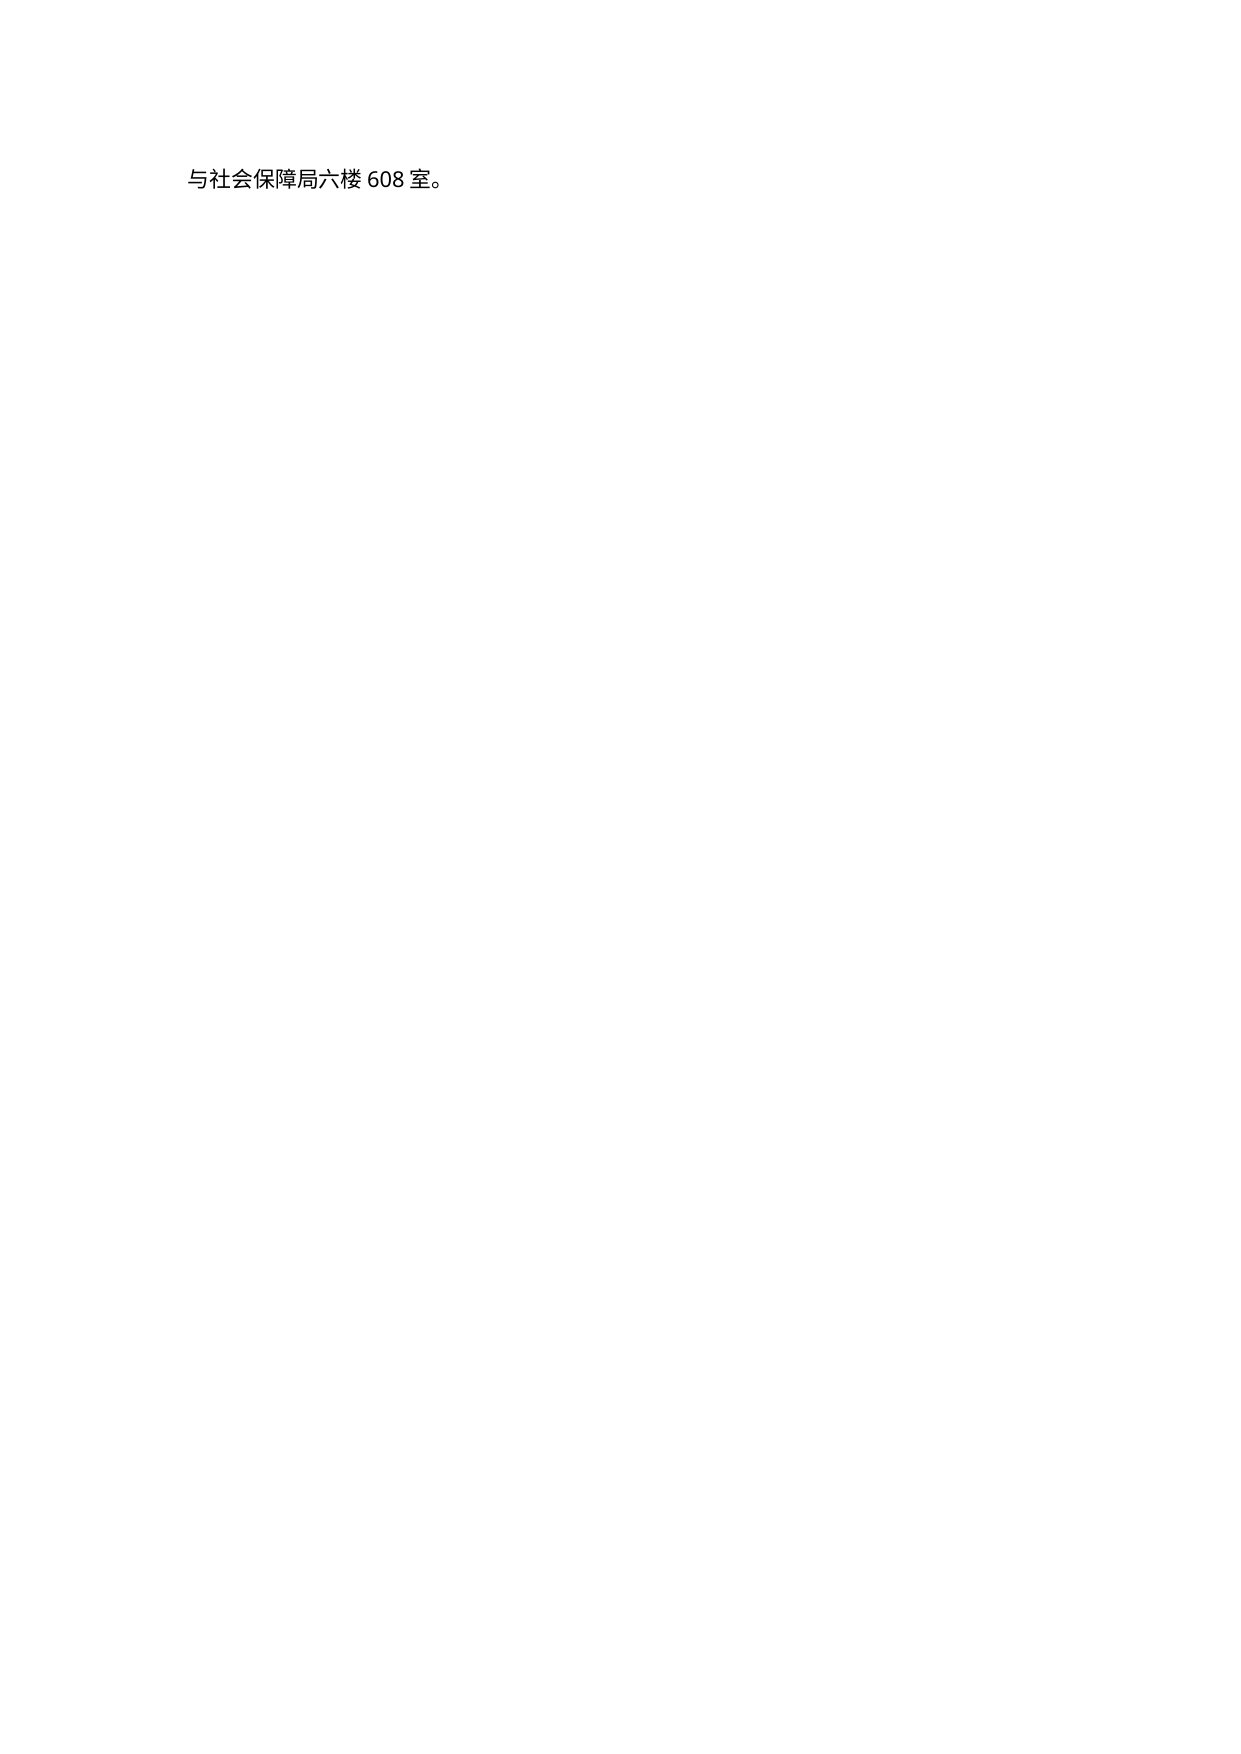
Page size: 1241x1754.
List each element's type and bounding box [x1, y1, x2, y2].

text [187, 162, 1053, 194]
